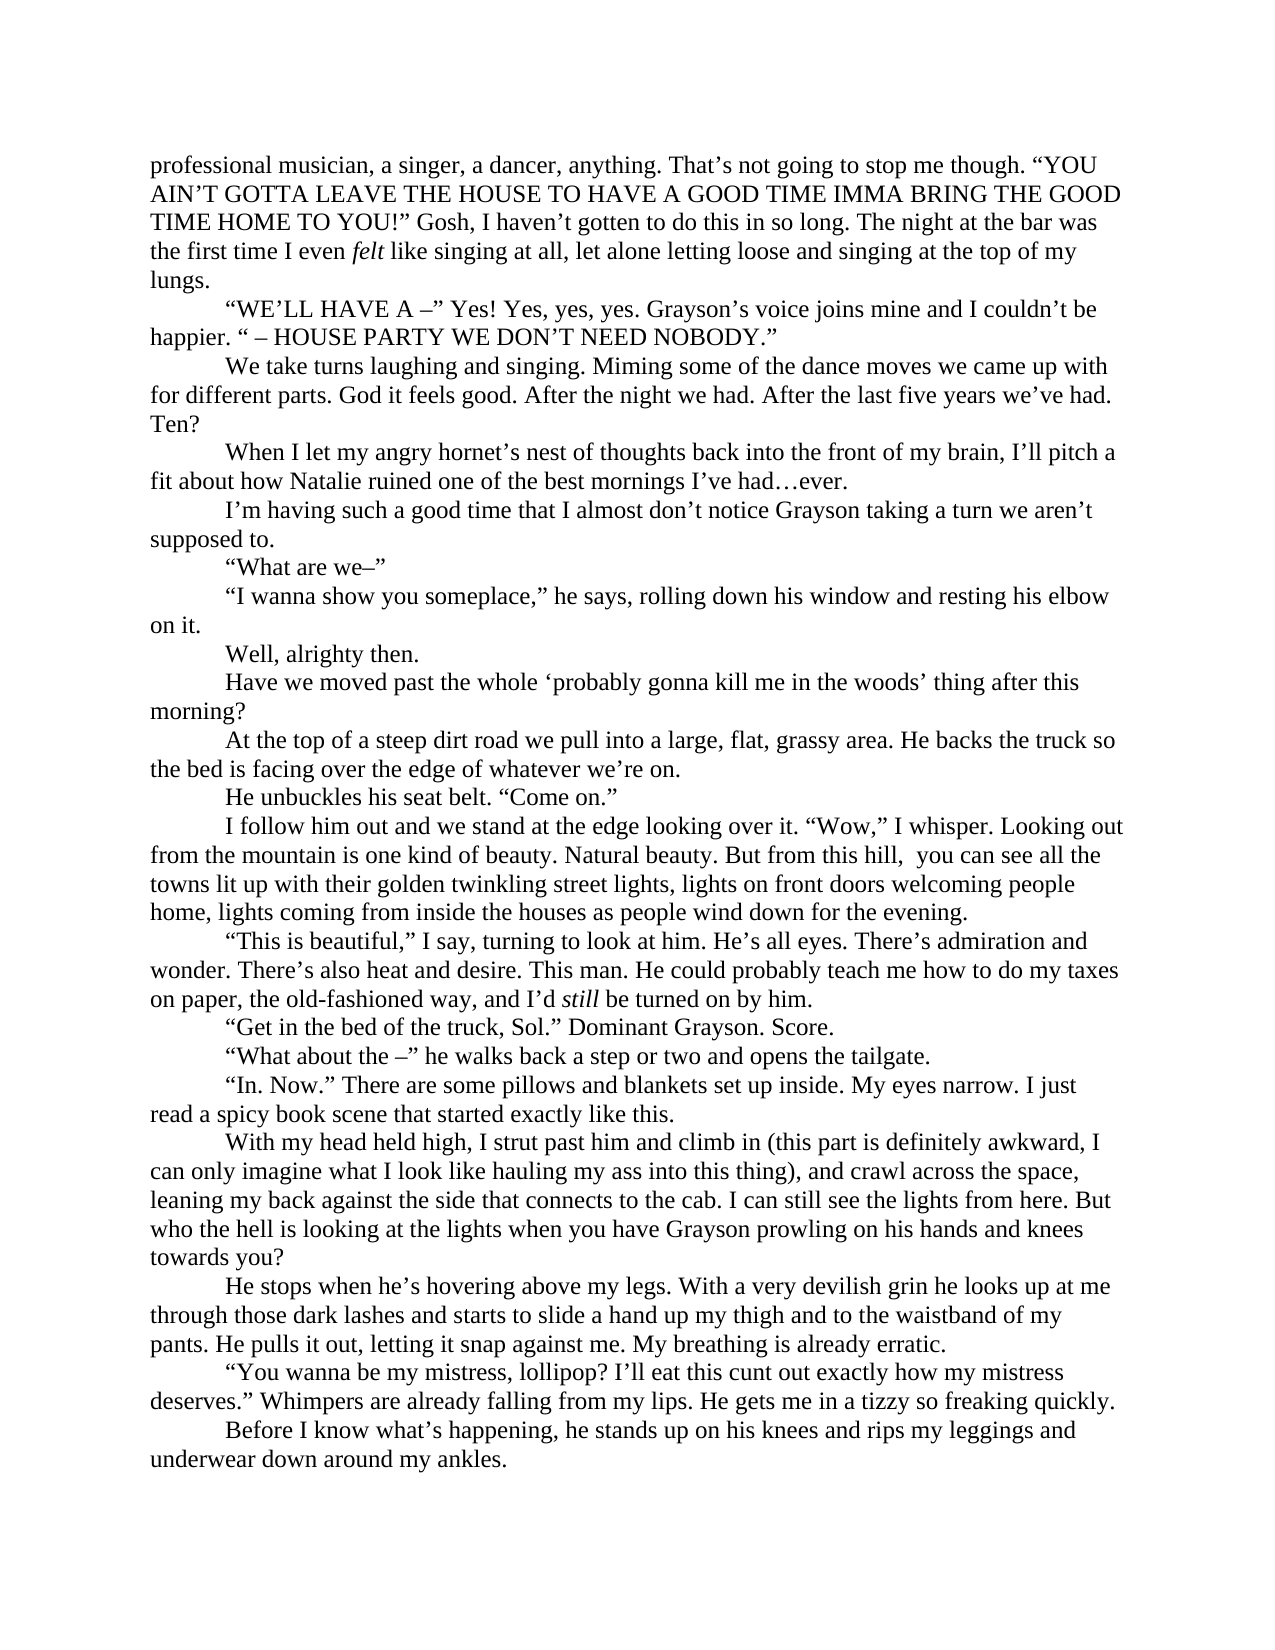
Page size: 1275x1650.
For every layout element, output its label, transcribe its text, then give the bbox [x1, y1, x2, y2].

text He stops when he’s hovering above my legs. With a very devilish grin he looks up at me through those dark lashes and starts to slide a hand up my thigh and to the waistband of my pants. He pulls it out, letting it snap against me. My breathing is already erratic. [150, 1271, 1125, 1357]
text Well, alrighty then. [150, 639, 1125, 667]
text He unbuckles his seat belt. “Come on.” [150, 782, 1125, 811]
text “What about the –” he walks back a step or two and opens the tailgate. [150, 1041, 1125, 1070]
text We take turns laughing and singing. Miming some of the dance moves we came up with for different parts. God it feels good. After the night we had. After the last five years we’ve had. Ten? [150, 351, 1125, 437]
text I follow him out and we stand at the edge looking over it. “Wow,” I whisper. Looking out from the mountain is one kind of beauty. Natural beauty. But from this hill, you can see all the towns lit up with their golden twinkling street lights, lights on front doors welcoming people home, lights coming from inside the houses as people wind down for the evening. [150, 811, 1125, 926]
text “WE’LL HAVE A –” Yes! Yes, yes, yes. Grayson’s voice joins mine and I couldn’t be happier. “ – HOUSE PARTY WE DON’T NEED NOBODY.” [150, 294, 1125, 351]
text Before I know what’s happening, he stands up on his knees and rips my leggings and underwear down around my ankles. [150, 1415, 1125, 1472]
text “Get in the bed of the truck, Sol.” Dominant Grayson. Score. [150, 1012, 1125, 1041]
text “What are we–” [150, 552, 1125, 581]
text “You wanna be my mistress, lollipop? I’ll eat this cunt out exactly how my mistress deserves.” Whimpers are already falling from my lips. He gets me in a tizzy so freaking quickly. [150, 1357, 1125, 1415]
text “I wanna show you someplace,” he says, rolling down his window and resting his elbow on it. [150, 581, 1125, 639]
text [150, 150, 1125, 294]
text Have we moved past the whole ‘probably gonna kill me in the woods’ thing after this morning? [150, 667, 1125, 725]
text When I let my angry hornet’s nest of thoughts back into the front of my brain, I’ll pitch a fit about how Natalie ruined one of the best mornings I’ve had…ever. [150, 437, 1125, 495]
text “In. Now.” There are some pillows and blankets set up inside. My eyes narrow. I just read a spicy book scene that started exactly like this. [150, 1070, 1125, 1127]
text At the top of a steep dirt road we pull into a large, flat, grassy area. He backs the truck so the bed is facing over the edge of whatever we’re on. [150, 725, 1125, 782]
text With my head held high, I strut past him and climb in (this part is definitely awkward, I can only imagine what I look like hauling my ass into this thing), and crawl across the space, leaning my back against the side that connects to the cab. I can still see the lights from here. But who the hell is looking at the lights when you have Grayson prowling on his hands and knees towards you? [150, 1127, 1125, 1271]
text I’m having such a good time that I almost don’t notice Grayson taking a turn we aren’t supposed to. [150, 495, 1125, 552]
text “This is beautiful,” I say, turning to look at him. He’s all eyes. There’s admiration and wonder. There’s also heat and desire. This man. He could probably teach me how to do my taxes on paper, the old-fashioned way, and I’d still be turned on by him. [150, 926, 1125, 1012]
